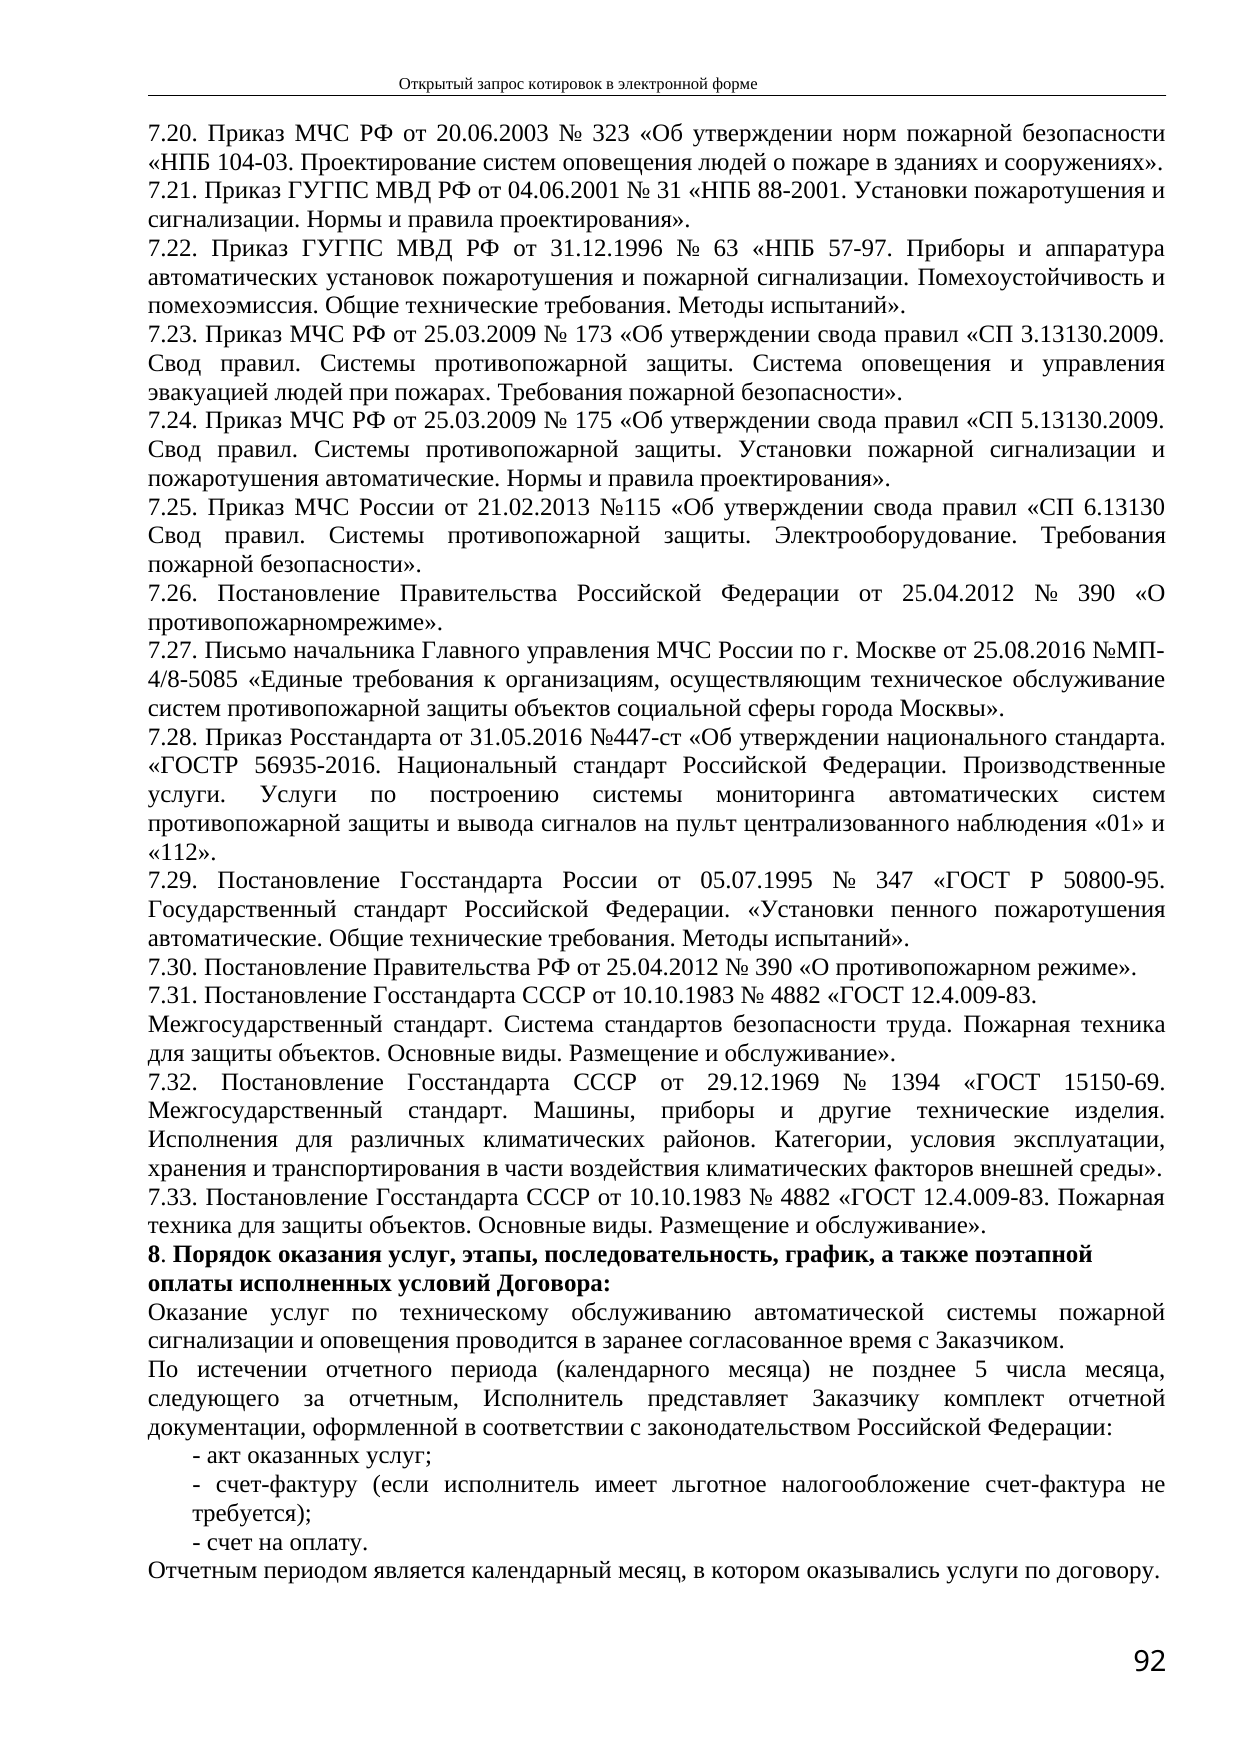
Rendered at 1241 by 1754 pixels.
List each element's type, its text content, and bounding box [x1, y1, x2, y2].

text 7.27. Письмо начальника Главного управления МЧС России по г. Москве от 25.08.2016 №МП-4/8-5085 «Единые требования к организациям, осуществляющим техническое обслуживание систем противопожарной защиты объектов социальной сферы города Москвы». [148, 636, 1166, 722]
text - счет на оплату. [148, 1527, 1166, 1556]
text 7.31. Постановление Госстандарта СССР от 10.10.1983 № 4882 «ГОСТ 12.4.009-83. [148, 981, 1166, 1009]
text 7.32. Постановление Госстандарта СССР от 29.12.1969 № 1394 «ГОСТ 15150-69. Межгосударственный стандарт. Машины, приборы и другие технические изделия. Исполнения для различных климатических районов. Категории, условия эксплуатации, хранения и транспортирования в части воздействия климатических факторов внешней среды». [148, 1067, 1166, 1182]
text По истечении отчетного периода (календарного месяца) не позднее 5 числа месяца, следующего за отчетным, Исполнитель представляет Заказчику комплект отчетной документации, оформленной в соответствии с законодательством Российской Федерации: [148, 1354, 1166, 1441]
text 7.33. Постановление Госстандарта СССР от 10.10.1983 № 4882 «ГОСТ 12.4.009-83. Пожарная техника для защиты объектов. Основные виды. Размещение и обслуживание». [148, 1182, 1166, 1239]
text Отчетным периодом является календарный месяц, в котором оказывались услуги по договору. [148, 1556, 1166, 1584]
text 7.26. Постановление Правительства Российской Федерации от 25.04.2012 № 390 «О противопожарномрежиме». [148, 578, 1166, 636]
text 7.30. Постановление Правительства РФ от 25.04.2012 № 390 «О противопожарном режиме». [148, 952, 1166, 981]
text 7.25. Приказ МЧС России от 21.02.2013 №115 «Об утверждении свода правил «СП 6.13130 Свод правил. Системы противопожарной защиты. Электрооборудование. Требования пожарной безопасности». [148, 492, 1166, 578]
text 8. Порядок оказания услуг, этапы, последовательность, график, а также поэтапной оплаты исполненных условий Договора: [148, 1239, 1166, 1297]
text 7.24. Приказ МЧС РФ от 25.03.2009 № 175 «Об утверждении свода правил «СП 5.13130.2009. Свод правил. Системы противопожарной защиты. Установки пожарной сигнализации и пожаротушения автоматические. Нормы и правила проектирования». [148, 406, 1166, 492]
text - счет-фактуру (если исполнитель имеет льготное налогообложение счет-фактура не требуется); [148, 1469, 1166, 1527]
text 7.22. Приказ ГУГПС МВД РФ от 31.12.1996 № 63 «НПБ 57-97. Приборы и аппаратура автоматических установок пожаротушения и пожарной сигнализации. Помехоустойчивость и помехоэмиссия. Общие технические требования. Методы испытаний». [148, 233, 1166, 319]
text 7.20. Приказ МЧС РФ от 20.06.2003 № 323 «Об утверждении норм пожарной безопасности «НПБ 104-03. Проектирование систем оповещения людей о пожаре в зданиях и сооружениях». [148, 118, 1166, 176]
text 7.29. Постановление Госстандарта России от 05.07.1995 № 347 «ГОСТ Р 50800-95. Государственный стандарт Российской Федерации. «Установки пенного пожаротушения автоматические. Общие технические требования. Методы испытаний». [148, 866, 1166, 952]
text Межгосударственный стандарт. Система стандартов безопасности труда. Пожарная техника для защиты объектов. Основные виды. Размещение и обслуживание». [148, 1009, 1166, 1067]
text Оказание услуг по техническому обслуживанию автоматической системы пожарной сигнализации и оповещения проводится в заранее согласованное время с Заказчиком. [148, 1297, 1166, 1354]
text 7.23. Приказ МЧС РФ от 25.03.2009 № 173 «Об утверждении свода правил «СП 3.13130.2009. Свод правил. Системы противопожарной защиты. Система оповещения и управления эвакуацией людей при пожарах. Требования пожарной безопасности». [148, 319, 1166, 406]
text 7.21. Приказ ГУГПС МВД РФ от 04.06.2001 № 31 «НПБ 88-2001. Установки пожаротушения и сигнализации. Нормы и правила проектирования». [148, 176, 1166, 233]
text - акт оказанных услуг; [148, 1441, 1166, 1469]
text 7.28. Приказ Росстандарта от 31.05.2016 №447-ст «Об утверждении национального стандарта. «ГОСТР 56935-2016. Национальный стандарт Российской Федерации. Производственные услуги. Услуги по построению системы мониторинга автоматических систем противопожарной защиты и вывода сигналов на пульт централизованного наблюдения «01» и «112». [148, 722, 1166, 866]
